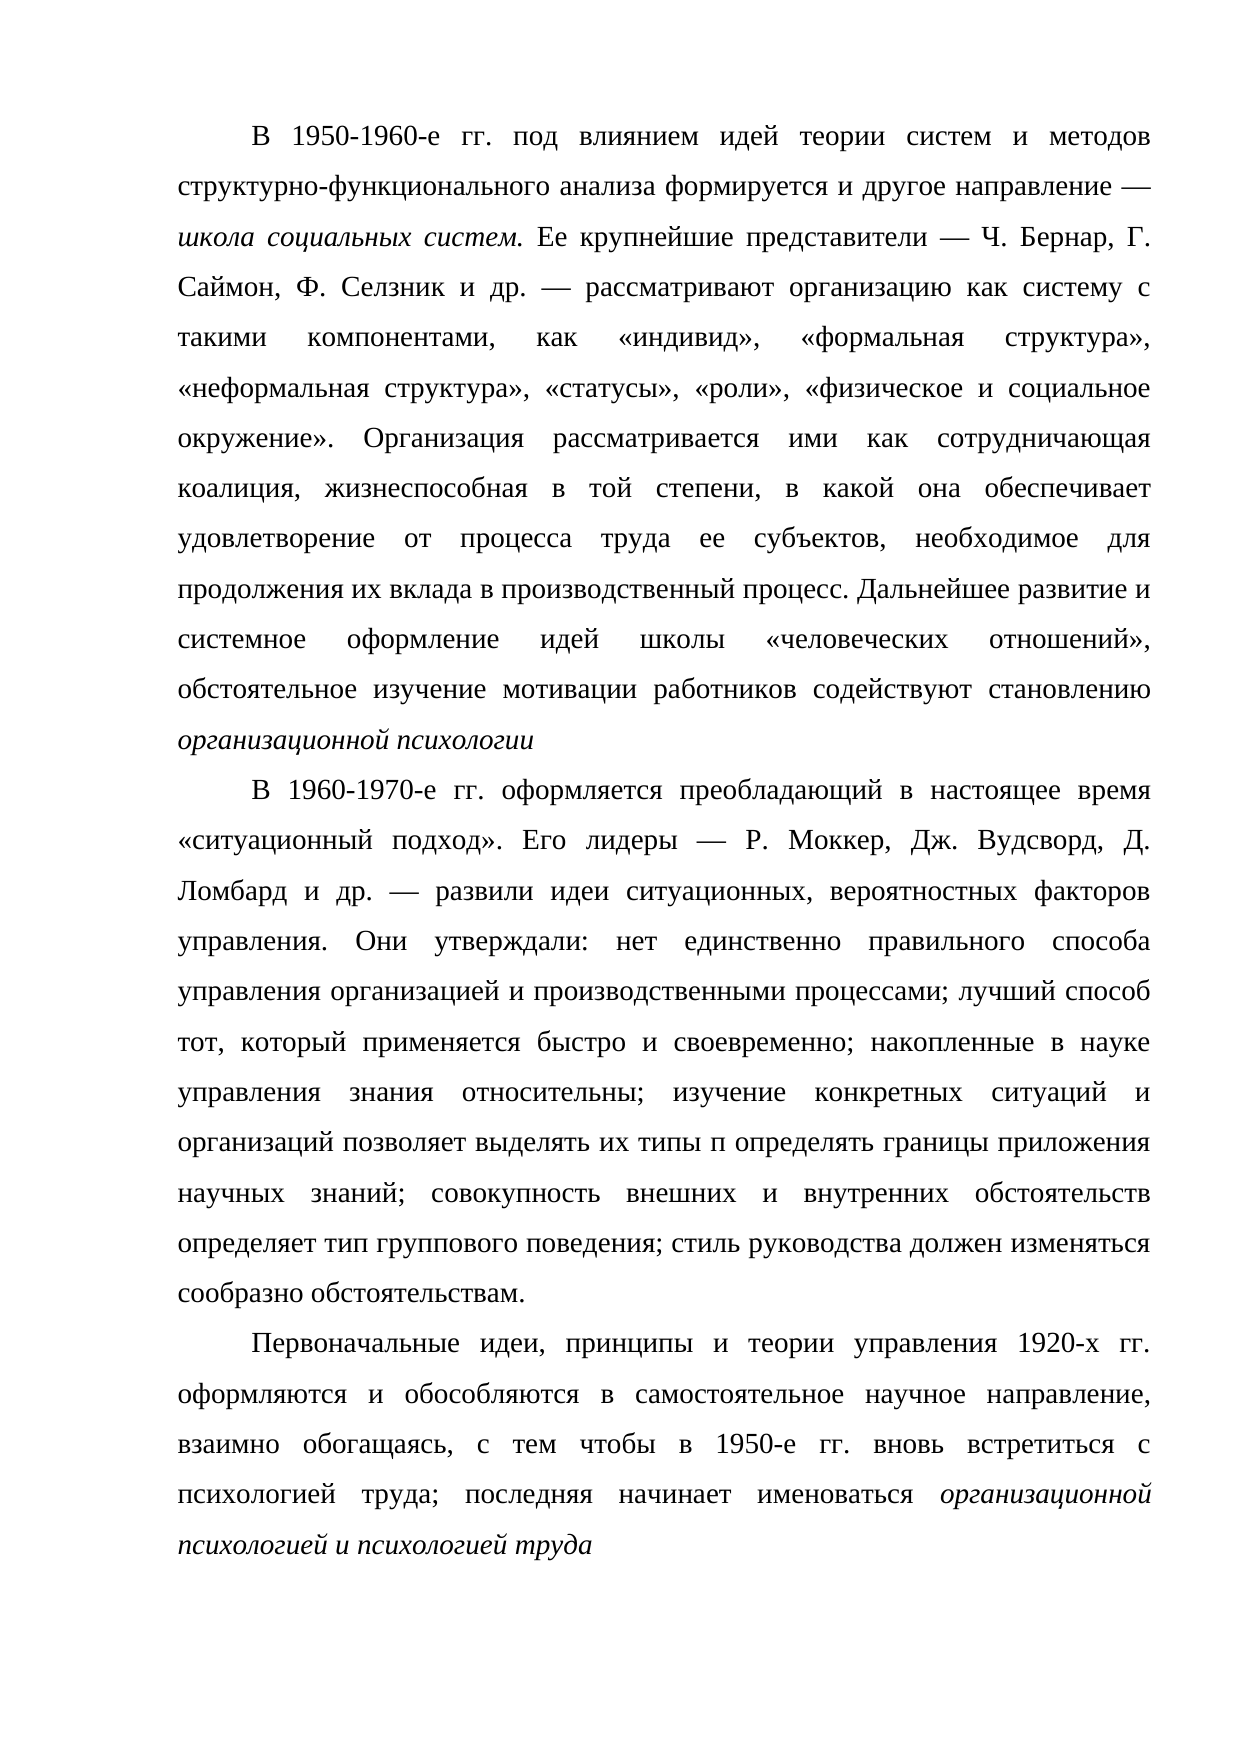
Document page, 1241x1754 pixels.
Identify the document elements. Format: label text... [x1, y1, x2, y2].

text Первоначальные идеи, принципы и теории управления 1920-х гг. оформляются и обособляются в самостоятельное научное направление, взаимно обогащаясь, с тем чтобы в 1950-е гг. вновь встретиться с психологией труда; последняя начинает именоваться организационной психологией и психологией труда [177, 1326, 1152, 1560]
text В 1960-1970-е гг. оформляется преобладающий в настоящее время «ситуационный подход». Его лидеры — Р. Моккер, Дж. Вудсворд, Д. Ломбард и др. — развили идеи ситуационных, вероятностных факторов управления. Они утверждали: нет единственно правильного способа управления организацией и производственными процессами; лучший способ тот, который применяется быстро и своевременно; накопленные в науке управления знания относительны; изучение конкретных ситуаций и организаций позволяет выделять их типы п определять границы приложения научных знаний; совокупность внешних и внутренних обстоятельств определяет тип группового поведения; стиль руководства должен изменяться сообразно обстоятельствам. [177, 772, 1152, 1309]
text В 1950-1960-е гг. под влиянием идей теории систем и методов структурно-функционального анализа формируется и другое направление — школа социальных систем. Ее крупнейшие представители — Ч. Бернар, Г. Саймон, Ф. Селзник и др. — рассматривают организацию как систему с такими компонентами, как «индивид», «формальная структура», «неформальная структура», «статусы», «роли», «физическое и социальное окружение». Организация рассматривается ими как сотрудничающая коалиция, жизнеспособная в той степени, в какой она обеспечивает удовлетворение от процесса труда ее субъектов, необходимое для продолжения их вклада в производственный процесс. Дальнейшее развитие и системное оформление идей школы «человеческих отношений», обстоятельное изучение мотивации работников содействуют становлению организационной психологии [177, 118, 1152, 755]
